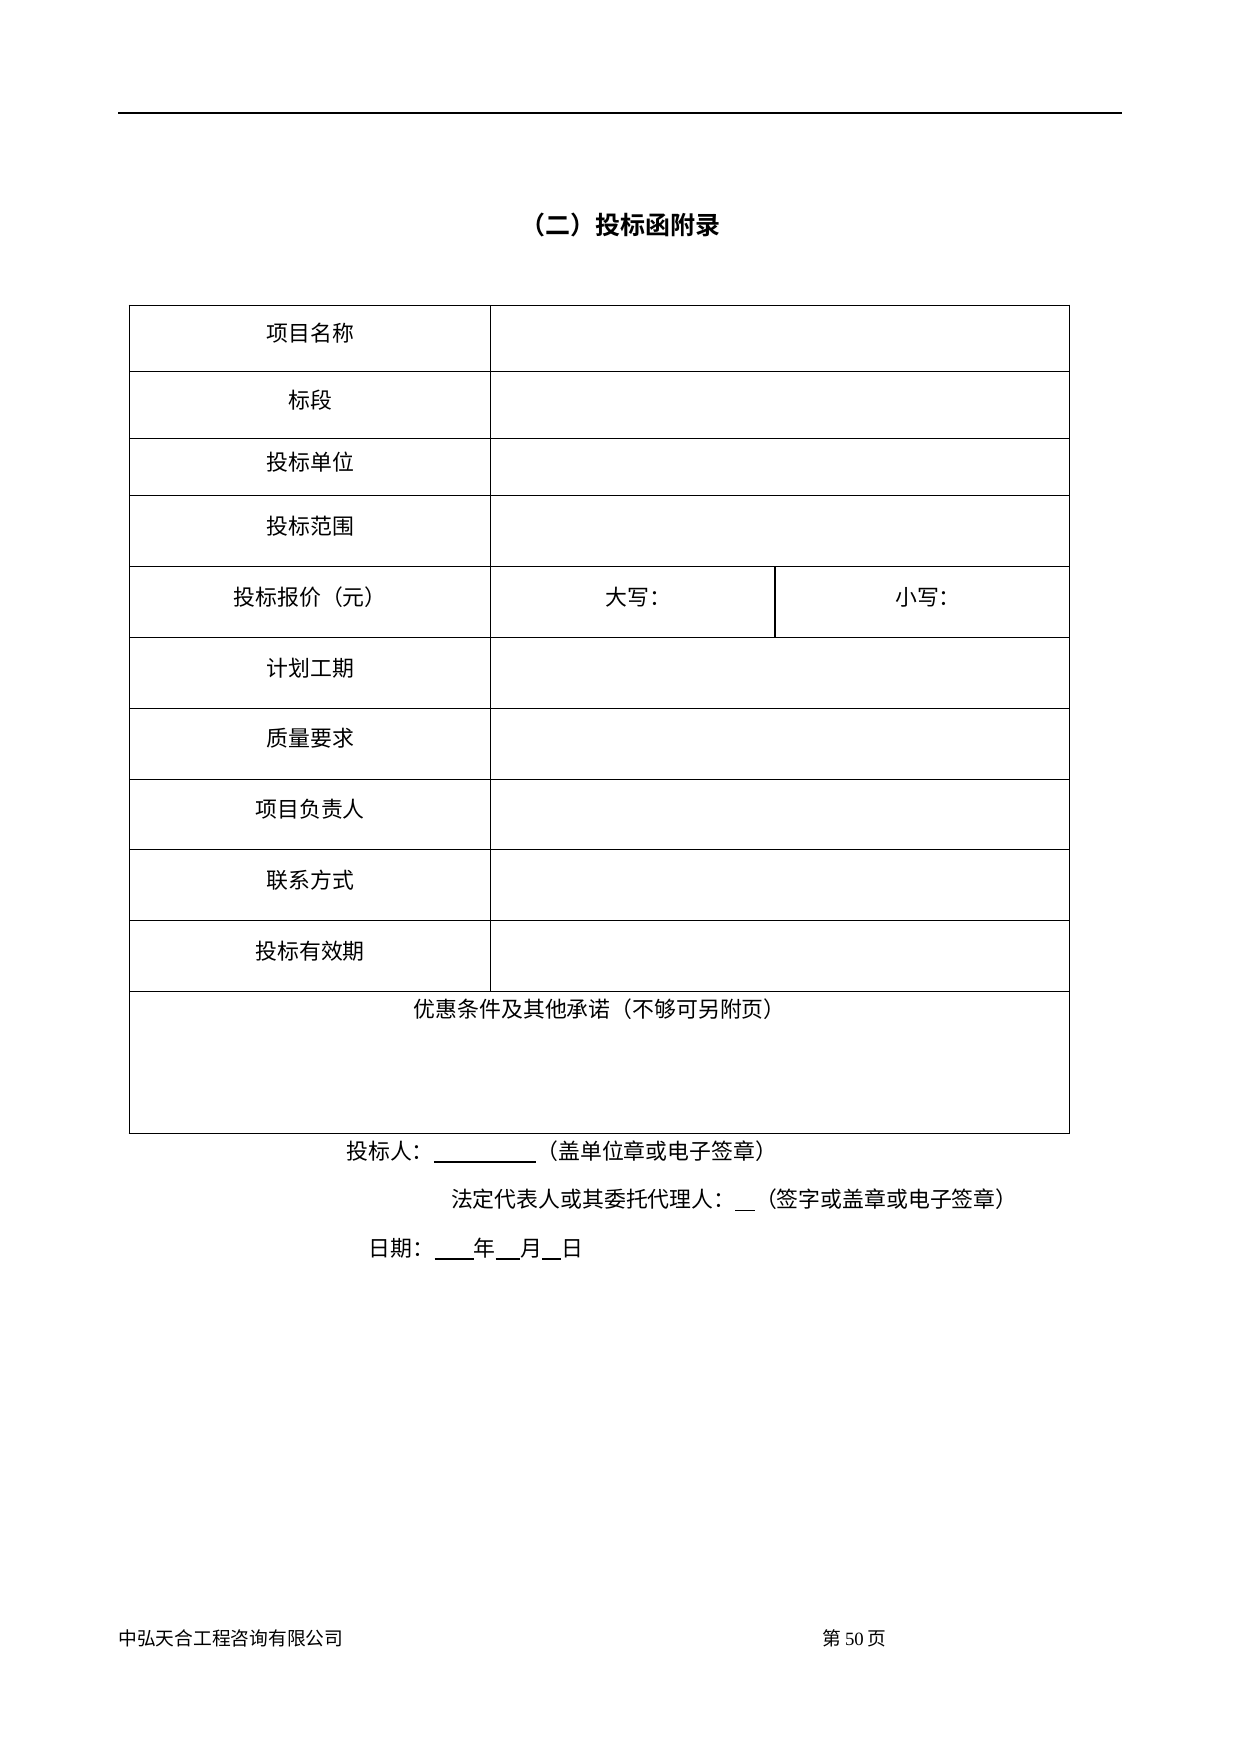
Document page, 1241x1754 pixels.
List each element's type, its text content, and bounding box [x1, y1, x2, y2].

table_cell [491, 780, 1069, 849]
table_cell 投标报价（元） [130, 567, 490, 637]
table_cell [491, 439, 1069, 495]
text 投标人： （盖单位章或电子签章） [118, 1134, 1082, 1166]
table_header 项目名称 [130, 306, 490, 371]
table_cell 投标有效期 [130, 921, 490, 991]
table_cell [491, 850, 1069, 920]
table_cell 计划工期 [130, 638, 490, 708]
table_cell 标段 [130, 372, 490, 437]
text 法定代表人或其委托代理人： （签字或盖章或电子签章） [118, 1182, 1122, 1214]
table_cell [491, 709, 1069, 778]
table_cell 投标范围 [130, 496, 490, 566]
table_cell 联系方式 [130, 850, 490, 920]
table_cell 投标单位 [130, 439, 490, 495]
text 日期： 年 月 日 [118, 1230, 1082, 1263]
table_cell [491, 638, 1069, 708]
table_cell [491, 372, 1069, 437]
subtitle （二）投标函附录 [118, 191, 1122, 256]
table_cell 优惠条件及其他承诺（不够可另附页） [130, 992, 1069, 1133]
table_cell 小写： [776, 567, 1069, 637]
table_cell 质量要求 [130, 709, 490, 778]
table_cell [491, 496, 1069, 566]
table_cell [491, 921, 1069, 991]
table_header [491, 306, 1069, 371]
table_cell 大写： [491, 567, 774, 637]
table_cell 项目负责人 [130, 780, 490, 849]
